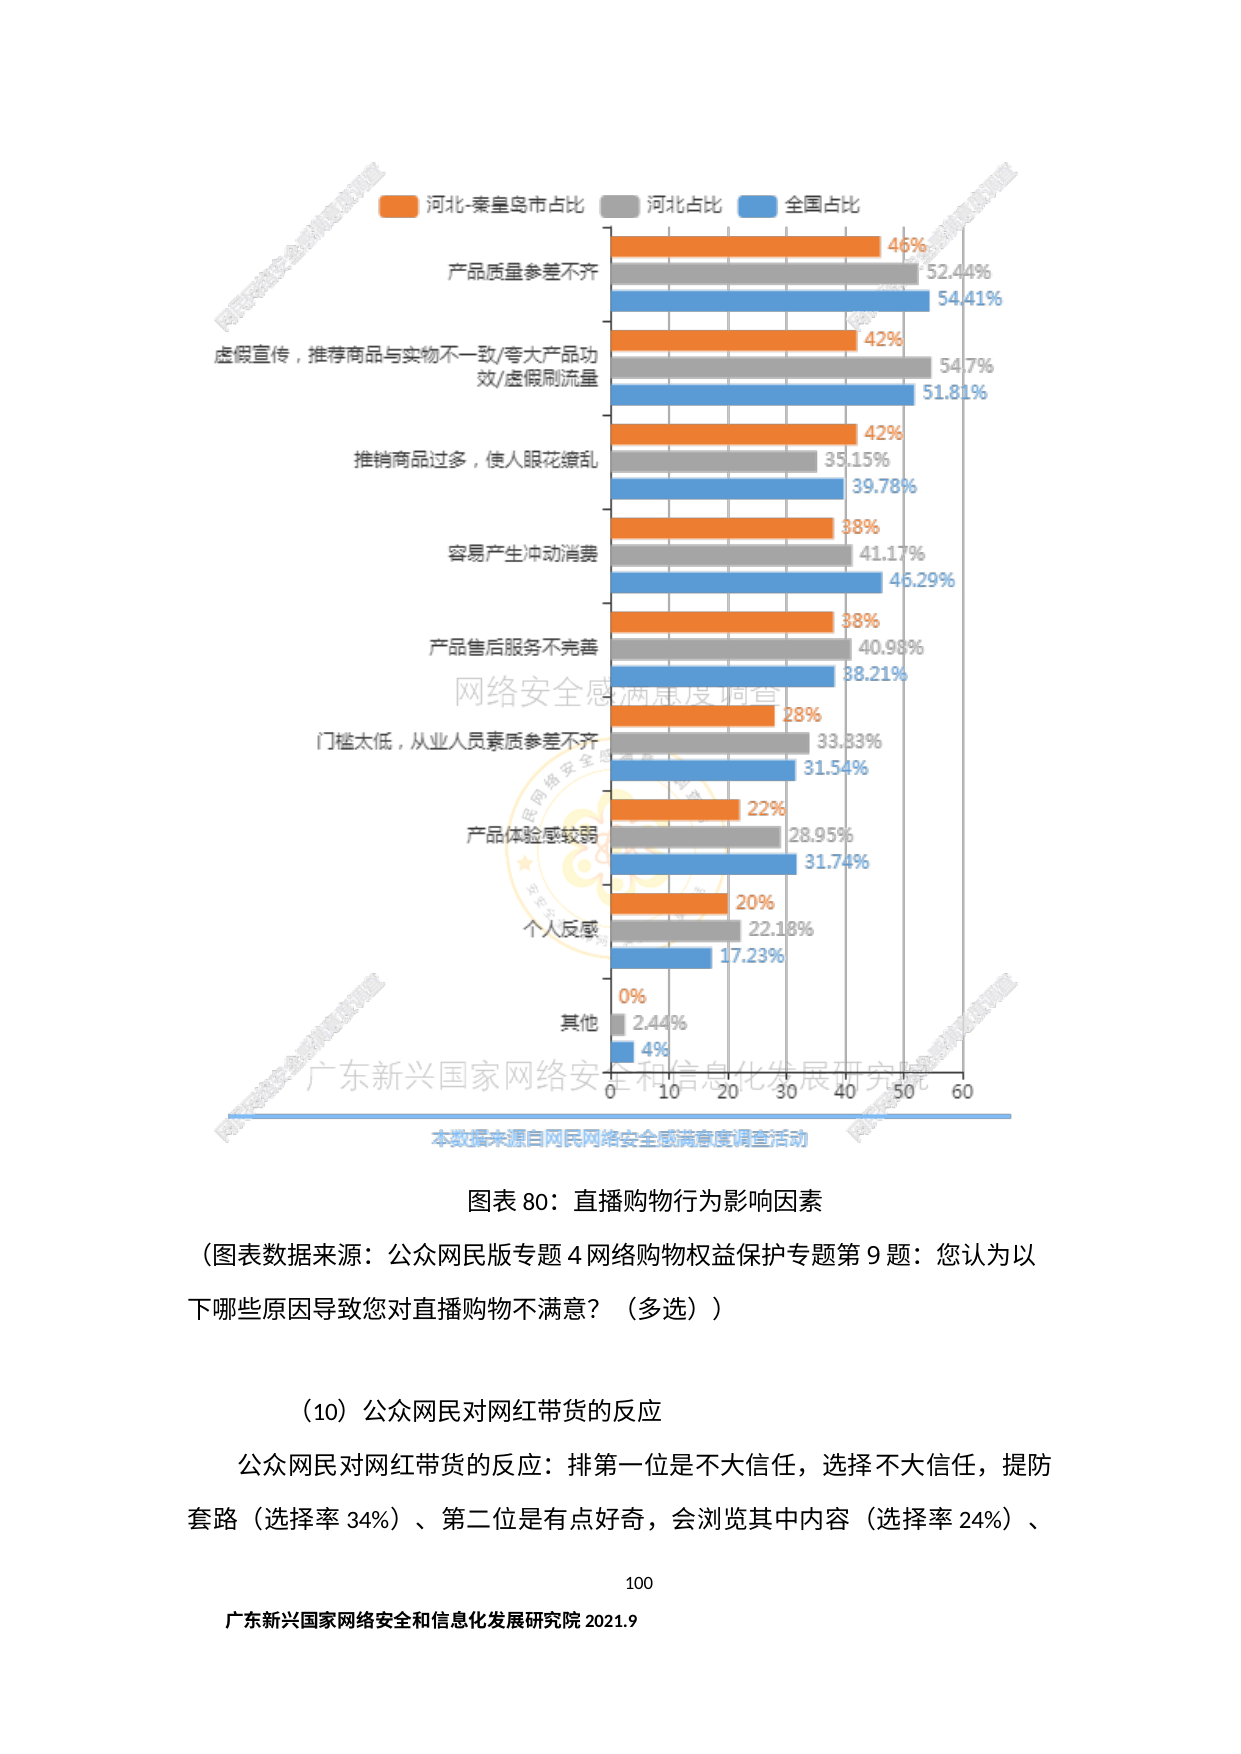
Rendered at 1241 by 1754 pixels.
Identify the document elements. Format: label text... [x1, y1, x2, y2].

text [187, 1445, 1053, 1536]
text （10）公众网民对网红带货的反应 [237, 1391, 1053, 1427]
text 图表80：直播购物行为影响因素 [187, 1181, 1053, 1217]
text （图表数据来源：公众网民版专题4网络购物权益保护专题第9题：您认为以下哪些原因导致您对直播购物不满意？（多选）） [187, 1235, 1053, 1326]
picture [199, 150, 1041, 1166]
